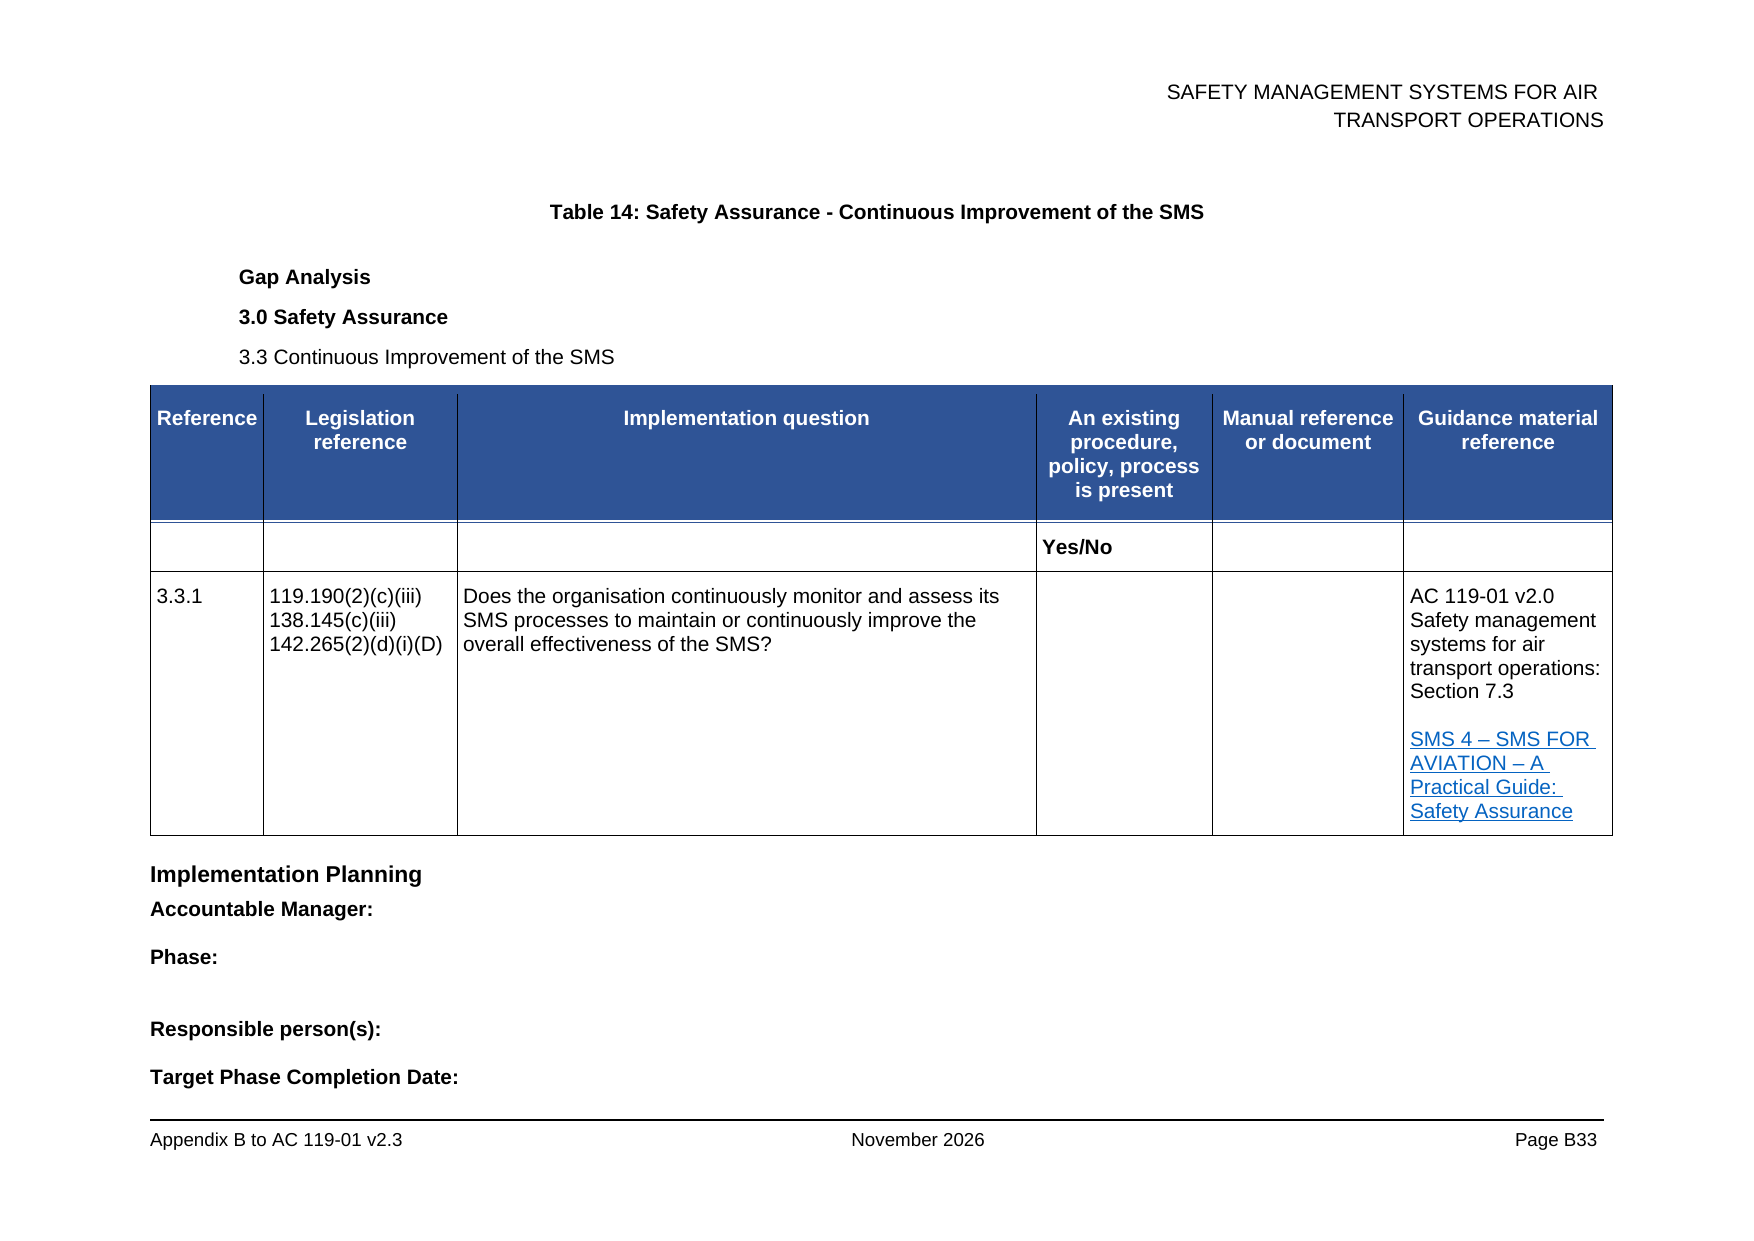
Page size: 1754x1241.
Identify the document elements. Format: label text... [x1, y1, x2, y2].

table_header Legislation reference [264, 394, 457, 514]
text Target Phase Completion Date: [150, 1065, 1604, 1089]
table_header Implementation question [458, 394, 1036, 514]
table_cell [151, 523, 263, 571]
text Table 14: Safety Assurance - Continuous Improvement of the SMS [150, 200, 1604, 224]
table_header Guidance material reference [1404, 394, 1612, 514]
table_cell [1404, 523, 1612, 571]
text 3.3 Continuous Improvement of the SMS [239, 345, 1515, 369]
table_header An existing procedure, policy, process is present [1037, 394, 1212, 514]
text Accountable Manager: [150, 897, 1604, 921]
table_cell 119.190(2)(c)(iii) 138.145(c)(iii) 142.265(2)(d)(i)(D) [264, 572, 457, 835]
table_cell [1213, 572, 1403, 835]
subtitle Implementation Planning [150, 861, 1604, 887]
table_cell Does the organisation continuously monitor and assess its SMS processes to maintain or continuously improve the overall effectiveness of the SMS? [458, 572, 1036, 835]
table_cell [1037, 572, 1212, 835]
text Phase: [150, 945, 1604, 969]
table_header Reference [151, 394, 263, 514]
table_cell [458, 523, 1036, 571]
table_cell Yes/No [1037, 523, 1212, 571]
text Gap Analysis [239, 265, 1515, 289]
text 3.0 Safety Assurance [239, 305, 1515, 329]
table_cell 3.3.1 [151, 572, 263, 835]
table_cell [264, 523, 457, 571]
text Responsible person(s): [150, 1017, 1604, 1041]
table_cell AC 119-01 v2.0 Safety management systems for air transport operations: Section 7.3 SMS 4 – SMS FOR AVIATION – A Practical Guide: Safety Assurance [1404, 572, 1612, 835]
table_header Manual reference or document [1213, 394, 1403, 514]
table_cell [1213, 523, 1403, 571]
